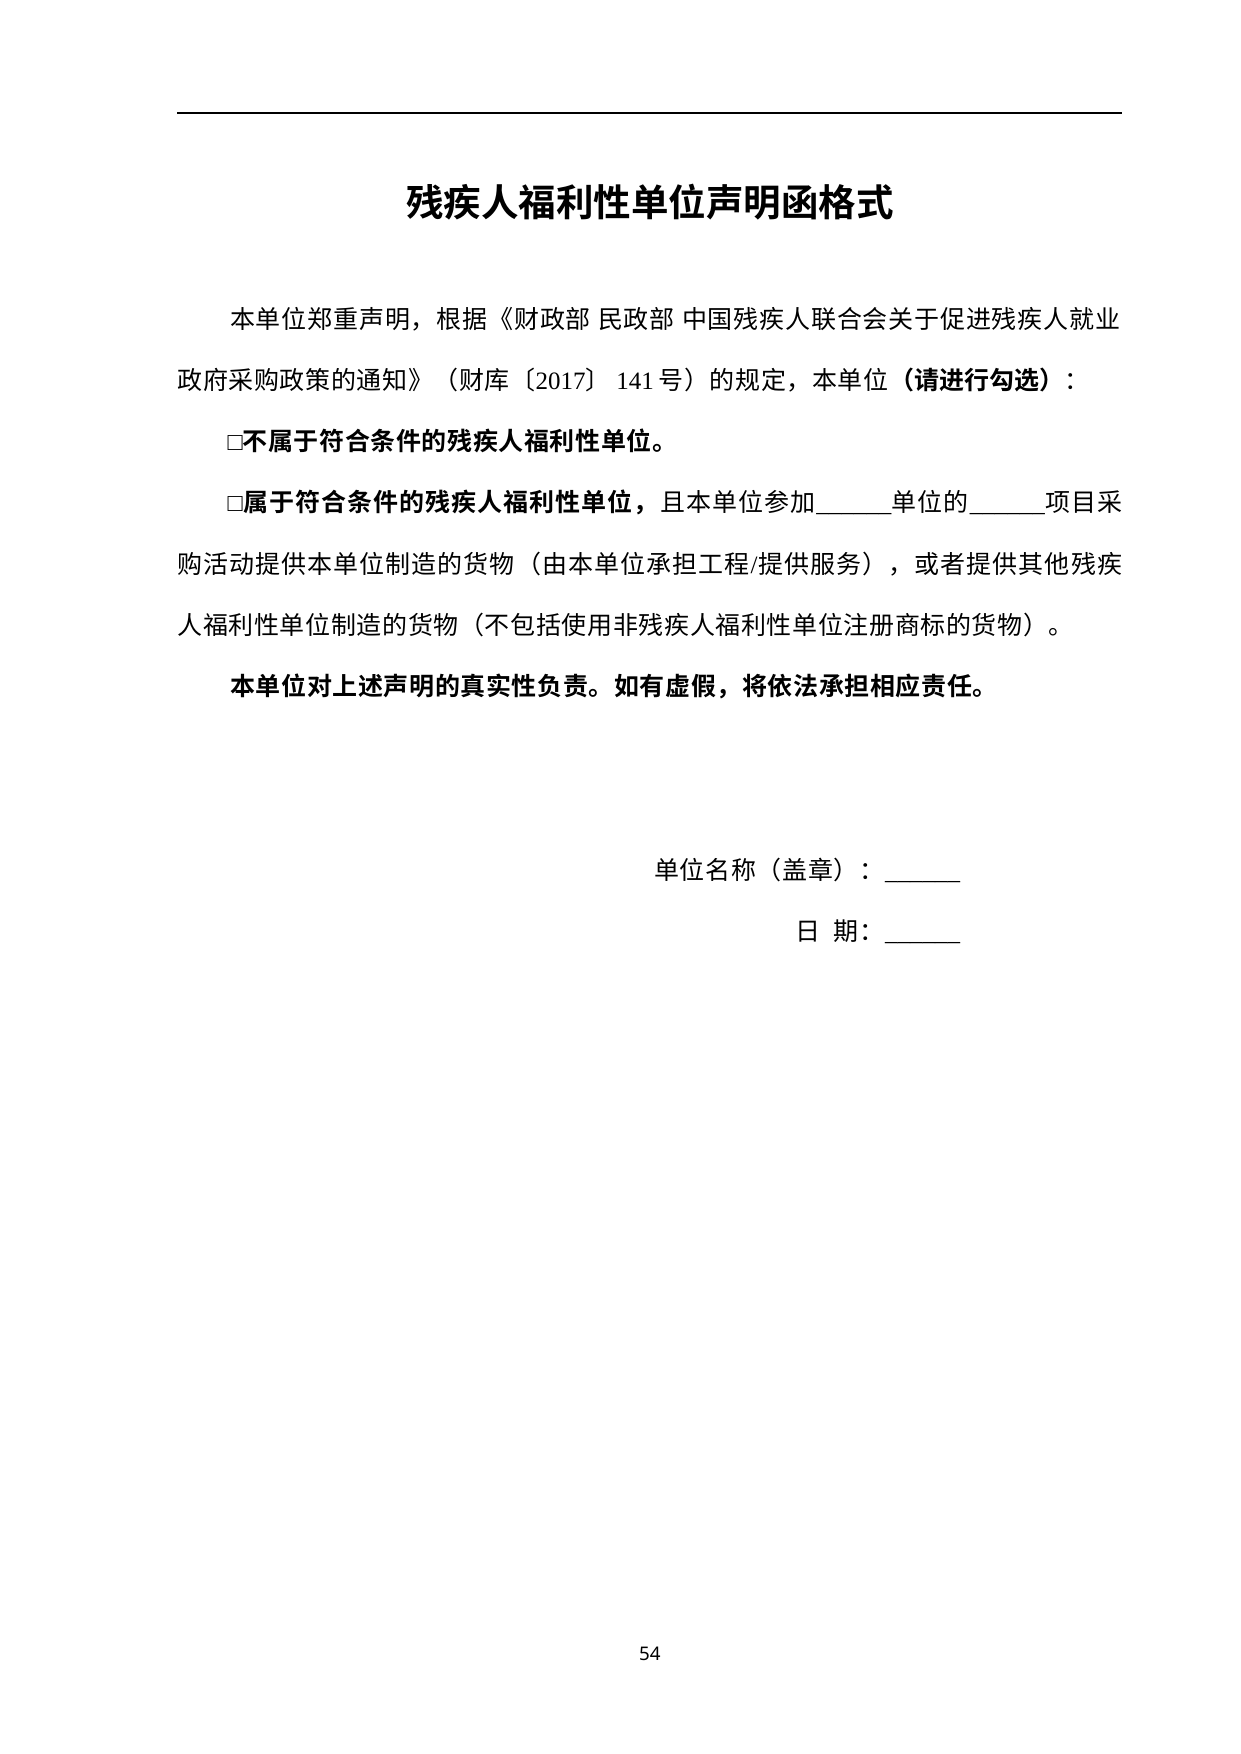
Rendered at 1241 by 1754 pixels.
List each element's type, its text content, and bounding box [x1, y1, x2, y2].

text □属于符合条件的残疾人福利性单位，且本单位参加______单位的______项目采购活动提供本单位制造的货物（由本单位承担工程/提供服务），或者提供其他残疾人福利性单位制造的货物（不包括使用非残疾人福利性单位注册商标的货物）。 [177, 463, 1122, 647]
text 单位名称（盖章）：______ [177, 830, 959, 892]
text 本单位郑重声明，根据《财政部 民政部 中国残疾人联合会关于促进残疾人就业政府采购政策的通知》（财库〔2017〕 141号）的规定，本单位（请进行勾选）： [177, 279, 1122, 402]
text 残疾人福利性单位声明函格式 [177, 173, 1122, 227]
text 本单位对上述声明的真实性负责。如有虚假，将依法承担相应责任。 [177, 647, 1122, 708]
text □不属于符合条件的残疾人福利性单位。 [177, 402, 1122, 463]
text 日 期：______ [177, 892, 959, 953]
